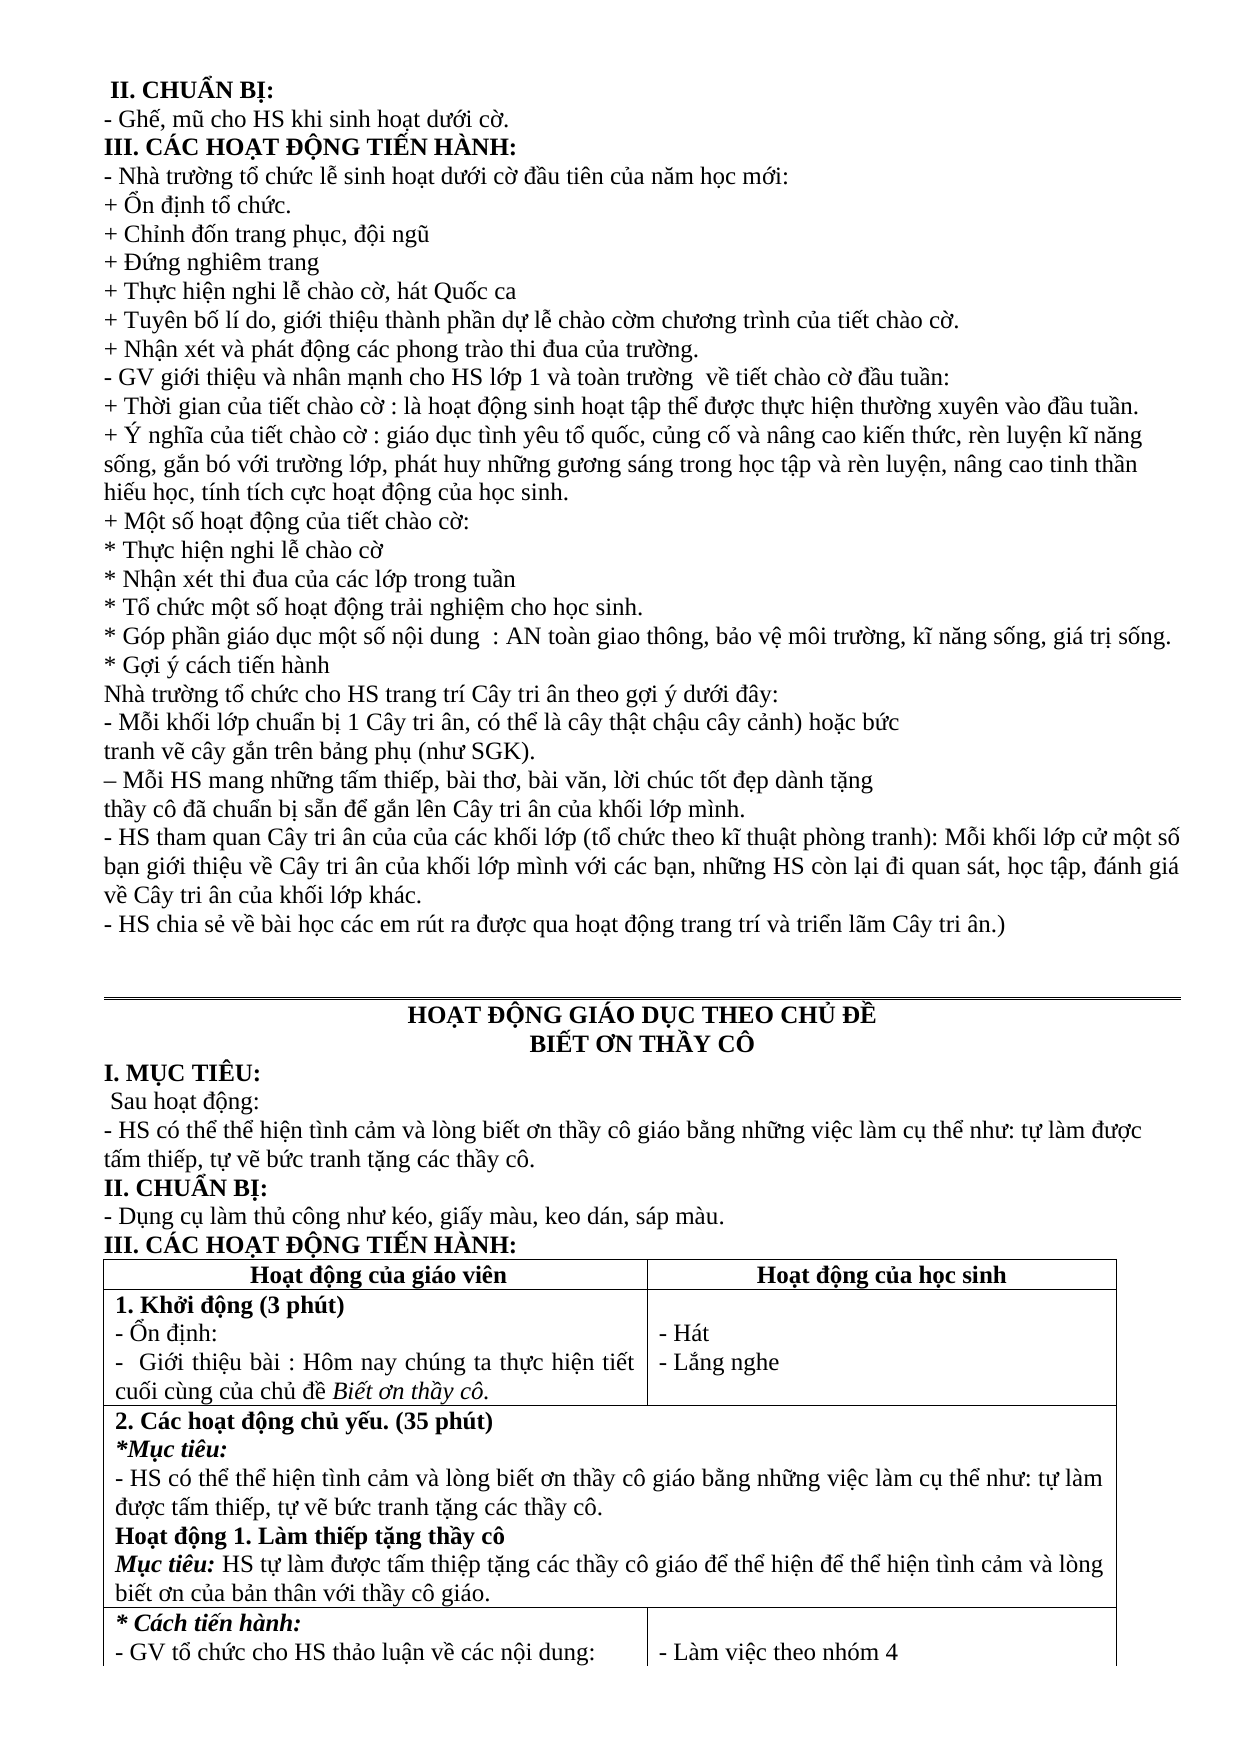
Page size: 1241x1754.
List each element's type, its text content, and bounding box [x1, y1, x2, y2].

text + Ý nghĩa của tiết chào cờ : giáo dục tình yêu tổ quốc, củng cố và nâng cao kiến thức, rèn luyện kĩ năng sống, gắn bó với trường lớp, phát huy những gương sáng trong học tập và rèn luyện, nâng cao tinh thần hiếu học, tính tích cực hoạt động của học sinh. [103, 420, 1181, 506]
text III. CÁC HOẠT ĐỘNG TIẾN HÀNH: [103, 1230, 1181, 1259]
text + Một số hoạt động của tiết chào cờ: [103, 506, 1181, 535]
text - Nhà trường tổ chức lễ sinh hoạt dưới cờ đầu tiên của năm học mới: [103, 161, 1181, 190]
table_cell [104, 1608, 647, 1666]
text - Ghế, mũ cho HS khi sinh hoạt dưới cờ. [103, 104, 1181, 132]
text + Thời gian của tiết chào cờ : là hoạt động sinh hoạt tập thể được thực hiện thường xuyên vào đầu tuần. [103, 391, 1181, 420]
table_cell 2. Các hoạt động chủ yếu. (35 phút) *Mục tiêu: - HS có thể thể hiện tình cảm và lòng biết ơn thầy cô giáo bằng những việc làm cụ thể như: tự làm được tấm thiếp, tự vẽ bức tranh tặng các thầy cô. [104, 1406, 1116, 1521]
text thầy cô đã chuẩn bị sẵn để gắn lên Cây tri ân của khối lớp mình. [103, 794, 1181, 822]
table_header Hoạt động của giáo viên [104, 1260, 647, 1289]
text Sau hoạt động: [103, 1086, 1181, 1115]
text BIẾT ƠN THẦY CÔ [103, 1029, 1181, 1058]
table_cell Hoạt động 1. Làm thiếp tặng thầy cô [104, 1521, 1116, 1549]
text + Nhận xét và phát động các phong trào thi đua của trường. [103, 334, 1181, 362]
table_cell Mục tiêu: HS tự làm được tấm thiệp tặng các thầy cô giáo để thể hiện để thể hiện tình cảm và lòng biết ơn của bản thân với thầy cô giáo. [104, 1550, 1116, 1607]
text * Nhận xét thi đua của các lớp trong tuần [103, 564, 1181, 592]
text + Ổn định tổ chức. [103, 190, 1181, 219]
table_cell - Giới thiệu bài : Hôm nay chúng ta thực hiện tiết cuối cùng của chủ đề Biết ơn thầy cô. [104, 1347, 647, 1405]
text III. CÁC HOẠT ĐỘNG TIẾN HÀNH: [103, 132, 1181, 161]
text + Tuyên bố lí do, giới thiệu thành phần dự lễ chào cờm chương trình của tiết chào cờ. [103, 305, 1181, 334]
text * Tổ chức một số hoạt động trải nghiệm cho học sinh. [103, 592, 1181, 621]
table_cell 1. Khởi động (3 phút) [104, 1290, 647, 1318]
table_cell [648, 1290, 1116, 1318]
text - GV giới thiệu và nhân mạnh cho HS lớp 1 và toàn trường về tiết chào cờ đầu tuần: [103, 362, 1181, 391]
table_cell - Hát [648, 1319, 1116, 1347]
text - HS tham quan Cây tri ân của của các khối lớp (tổ chức theo kĩ thuật phòng tranh): Mỗi khối lớp cử một số bạn giới thiệu về Cây tri ân của khối lớp mình với các bạn, những HS còn lại đi quan sát, học tập, đánh giá về Cây tri ân của khối lớp khác. [103, 822, 1181, 909]
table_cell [648, 1608, 1116, 1666]
text – Mỗi HS mang những tấm thiếp, bài thơ, bài văn, lời chúc tốt đẹp dành tặng [103, 765, 1181, 794]
text - HS chia sẻ về bài học các em rút ra được qua hoạt động trang trí và triển lãm Cây tri ân.) [103, 909, 1181, 937]
text II. CHUẨN BỊ: [103, 1173, 1181, 1201]
text II. CHUẨN BỊ: [103, 75, 1181, 104]
text + Đứng nghiêm trang [103, 247, 1181, 276]
text * Góp phần giáo dục một số nội dung : AN toàn giao thông, bảo vệ môi trường, kĩ năng sống, giá trị sống. [103, 621, 1181, 650]
table_header Hoạt động của học sinh [648, 1260, 1116, 1289]
text HOẠT ĐỘNG GIÁO DỤC THEO CHỦ ĐỀ [103, 1000, 1181, 1029]
table_cell - Lắng nghe [648, 1347, 1116, 1405]
text I. MỤC TIÊU: [103, 1058, 1181, 1086]
text - Mỗi khối lớp chuẩn bị 1 Cây tri ân, có thể là cây thật chậu cây cảnh) hoặc bức [103, 707, 1181, 736]
text Nhà trường tổ chức cho HS trang trí Cây tri ân theo gợi ý dưới đây: [103, 679, 1181, 707]
text - Dụng cụ làm thủ công như kéo, giấy màu, keo dán, sáp màu. [103, 1201, 1181, 1230]
text * Thực hiện nghi lễ chào cờ [103, 535, 1181, 564]
text + Thực hiện nghi lễ chào cờ, hát Quốc ca [103, 276, 1181, 305]
text - HS có thể thể hiện tình cảm và lòng biết ơn thầy cô giáo bằng những việc làm cụ thể như: tự làm được tấm thiếp, tự vẽ bức tranh tặng các thầy cô. [103, 1115, 1181, 1173]
text + Chỉnh đốn trang phục, đội ngũ [103, 219, 1181, 247]
text * Gợi ý cách tiến hành [103, 650, 1181, 679]
table_cell - Ổn định: [104, 1319, 647, 1347]
text tranh vẽ cây gắn trên bảng phụ (như SGK). [103, 736, 1181, 765]
